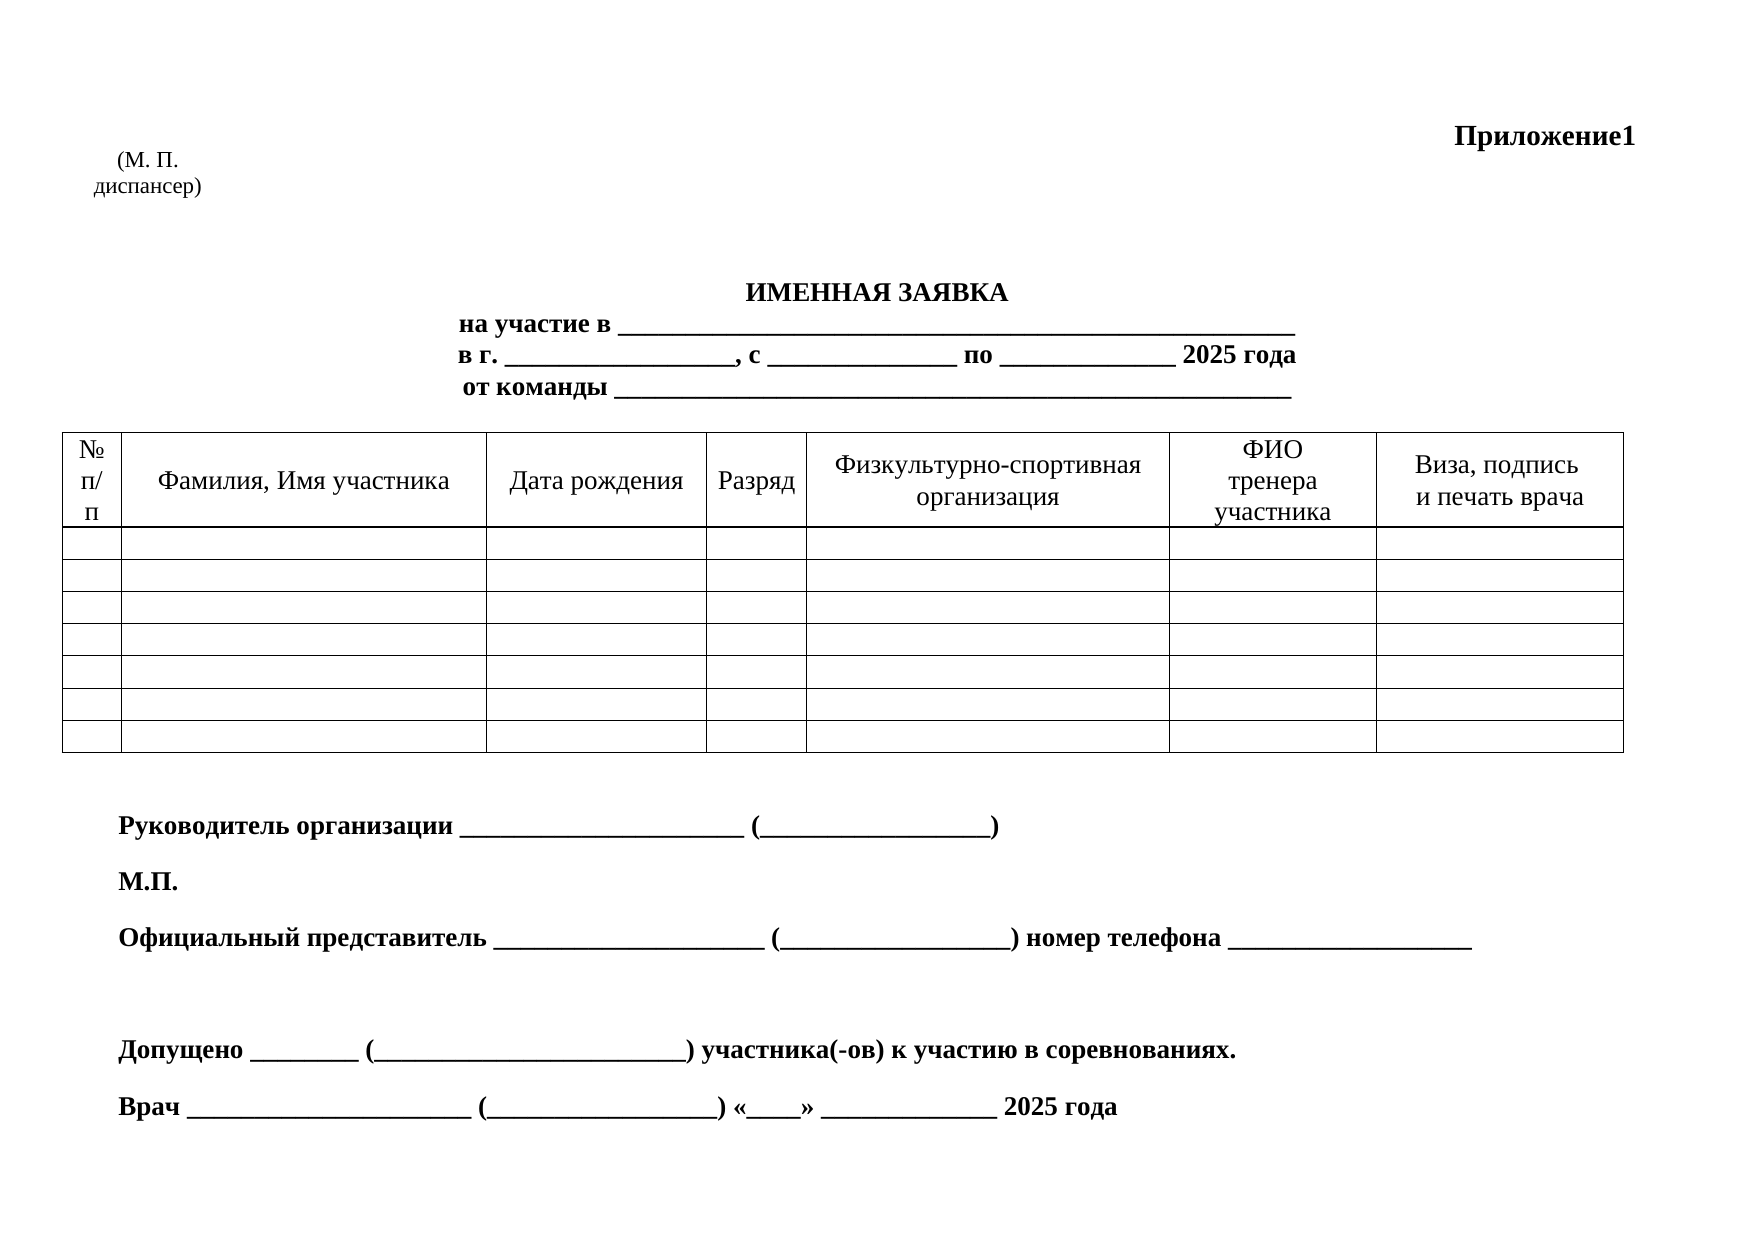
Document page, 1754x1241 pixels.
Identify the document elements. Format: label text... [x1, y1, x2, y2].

table_cell [707, 528, 806, 559]
table_cell [807, 656, 1169, 687]
text ИМЕННАЯ ЗАЯВКА [118, 276, 1636, 307]
table_cell [1377, 560, 1623, 591]
table_cell [1170, 528, 1376, 559]
table_cell [707, 624, 806, 655]
table_cell [487, 528, 706, 559]
table_header ФИО тренера участника [1170, 433, 1376, 526]
table_cell [707, 689, 806, 719]
table_cell [707, 592, 806, 623]
table_cell [122, 624, 486, 655]
table_cell [122, 721, 486, 752]
table_header Разряд [707, 433, 806, 526]
table_cell [122, 592, 486, 623]
table_cell [1170, 592, 1376, 623]
table_cell [487, 689, 706, 719]
table_cell [122, 528, 486, 559]
table_cell [122, 689, 486, 719]
table_cell [487, 721, 706, 752]
table_header Дата рождения [487, 433, 706, 526]
table_cell [1170, 689, 1376, 719]
table_cell [707, 560, 806, 591]
table_header Физкультурно-спортивная организация [807, 433, 1169, 526]
table_cell [1377, 689, 1623, 719]
table_cell [1377, 592, 1623, 623]
text Приложение1 [193, 118, 1636, 152]
table_cell [63, 592, 121, 623]
text Руководитель организации _____________________ (_________________) [118, 809, 1636, 840]
table_cell [63, 721, 121, 752]
table_cell [1377, 528, 1623, 559]
table_cell [1170, 656, 1376, 687]
table_cell [487, 624, 706, 655]
table_header Фамилия, Имя участника [122, 433, 486, 526]
table_cell [63, 528, 121, 559]
table_cell [707, 721, 806, 752]
table_cell [807, 689, 1169, 719]
table_cell [63, 656, 121, 687]
table_cell [807, 721, 1169, 752]
table_cell [1170, 721, 1376, 752]
table_cell [63, 560, 121, 591]
table_cell [487, 560, 706, 591]
table_cell [1170, 560, 1376, 591]
table_cell [63, 624, 121, 655]
table_header № п/п [63, 433, 121, 526]
table_cell [807, 624, 1169, 655]
table_cell [807, 560, 1169, 591]
table_cell [487, 592, 706, 623]
table_cell [807, 528, 1169, 559]
table_cell [1377, 721, 1623, 752]
table_cell [63, 689, 121, 719]
table_cell [707, 656, 806, 687]
text в г. _________________, с ______________ по _____________ 2025 года [118, 338, 1636, 370]
table_header Виза, подпись и печать врача [1377, 433, 1623, 526]
text Врач _____________________ (_________________) «____» _____________ 2025 года [118, 1090, 1636, 1121]
text Допущено ________ (_______________________) участника(-ов) к участию в соревнованиях. [118, 1033, 1636, 1065]
table_cell [807, 592, 1169, 623]
table_cell [1377, 624, 1623, 655]
text от команды __________________________________________________ [118, 370, 1636, 401]
table_cell [122, 656, 486, 687]
table_cell [122, 560, 486, 591]
table_cell [1377, 656, 1623, 687]
text на участие в __________________________________________________ [118, 307, 1636, 338]
text Официальный представитель ____________________ (_________________) номер телефона __________________ [118, 921, 1636, 952]
table_cell [487, 656, 706, 687]
text М.П. [118, 865, 1636, 896]
table_cell [1170, 624, 1376, 655]
